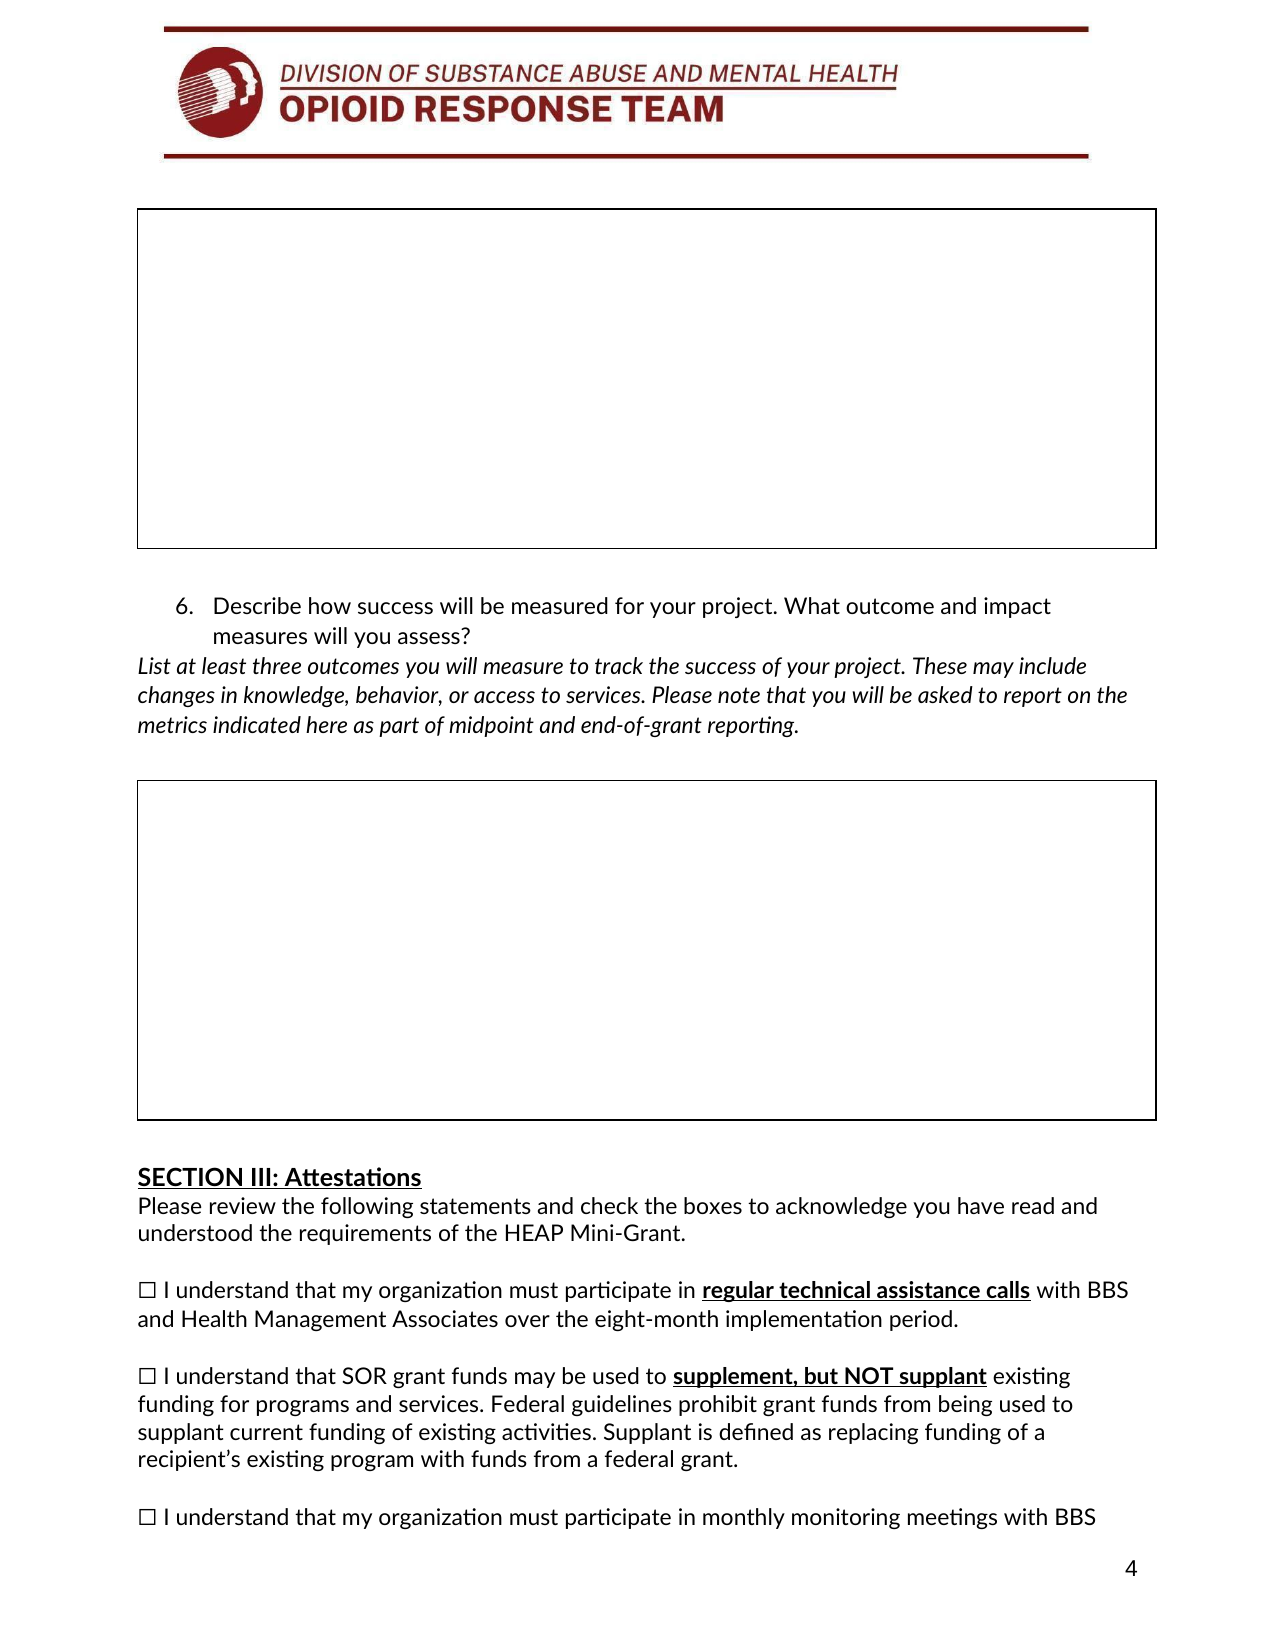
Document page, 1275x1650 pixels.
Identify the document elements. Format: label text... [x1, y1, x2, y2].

text List at least three outcomes you will measure to track the success of your project. These may include changes in knowledge, behavior, or access to services. Please note that you will be asked to report on the metrics indicated here as part of midpoint and end-of-grant reporting. [137, 652, 1137, 738]
list Describe how success will be measured for your project. What outcome and impact measures will you assess? [175, 592, 1137, 649]
text SECTION III: Attestations [137, 1162, 1137, 1192]
text Please review the following statements and check the boxes to acknowledge you have read and understood the requirements of the HEAP Mini-Grant. [137, 1192, 1137, 1247]
text ☐ I understand that my organization must participate in regular technical assistance calls with BBS and Health Management Associates over the eight-month implementation period. [137, 1274, 1137, 1332]
picture [137, 0, 1122, 166]
text ☐ I understand that SOR grant funds may be used to supplement, but NOT supplant existing funding for programs and services. Federal guidelines prohibit grant funds from being used to supplant current funding of existing activities. Supplant is defined as replacing funding of a recipient’s existing program with funds from a federal grant. [137, 1360, 1137, 1473]
